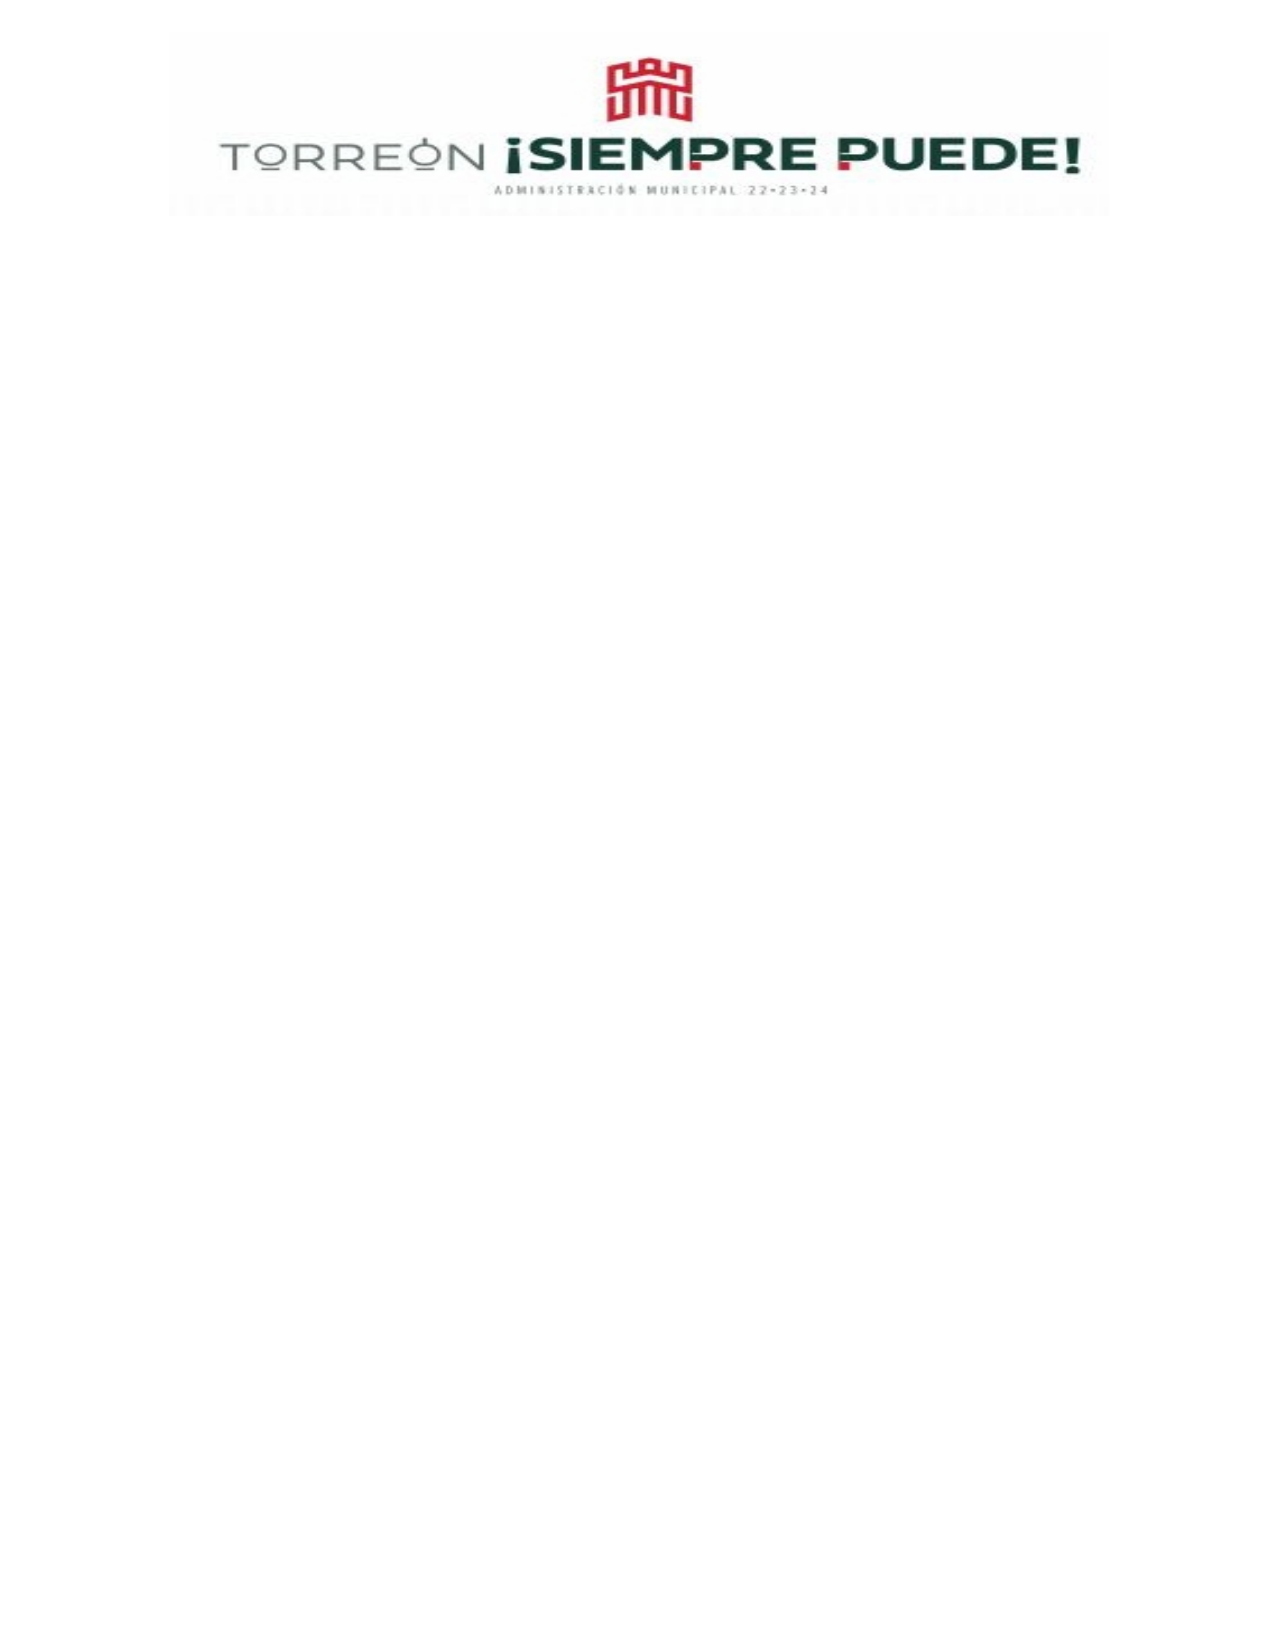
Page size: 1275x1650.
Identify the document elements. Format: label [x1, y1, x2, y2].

picture [168, 32, 1110, 216]
